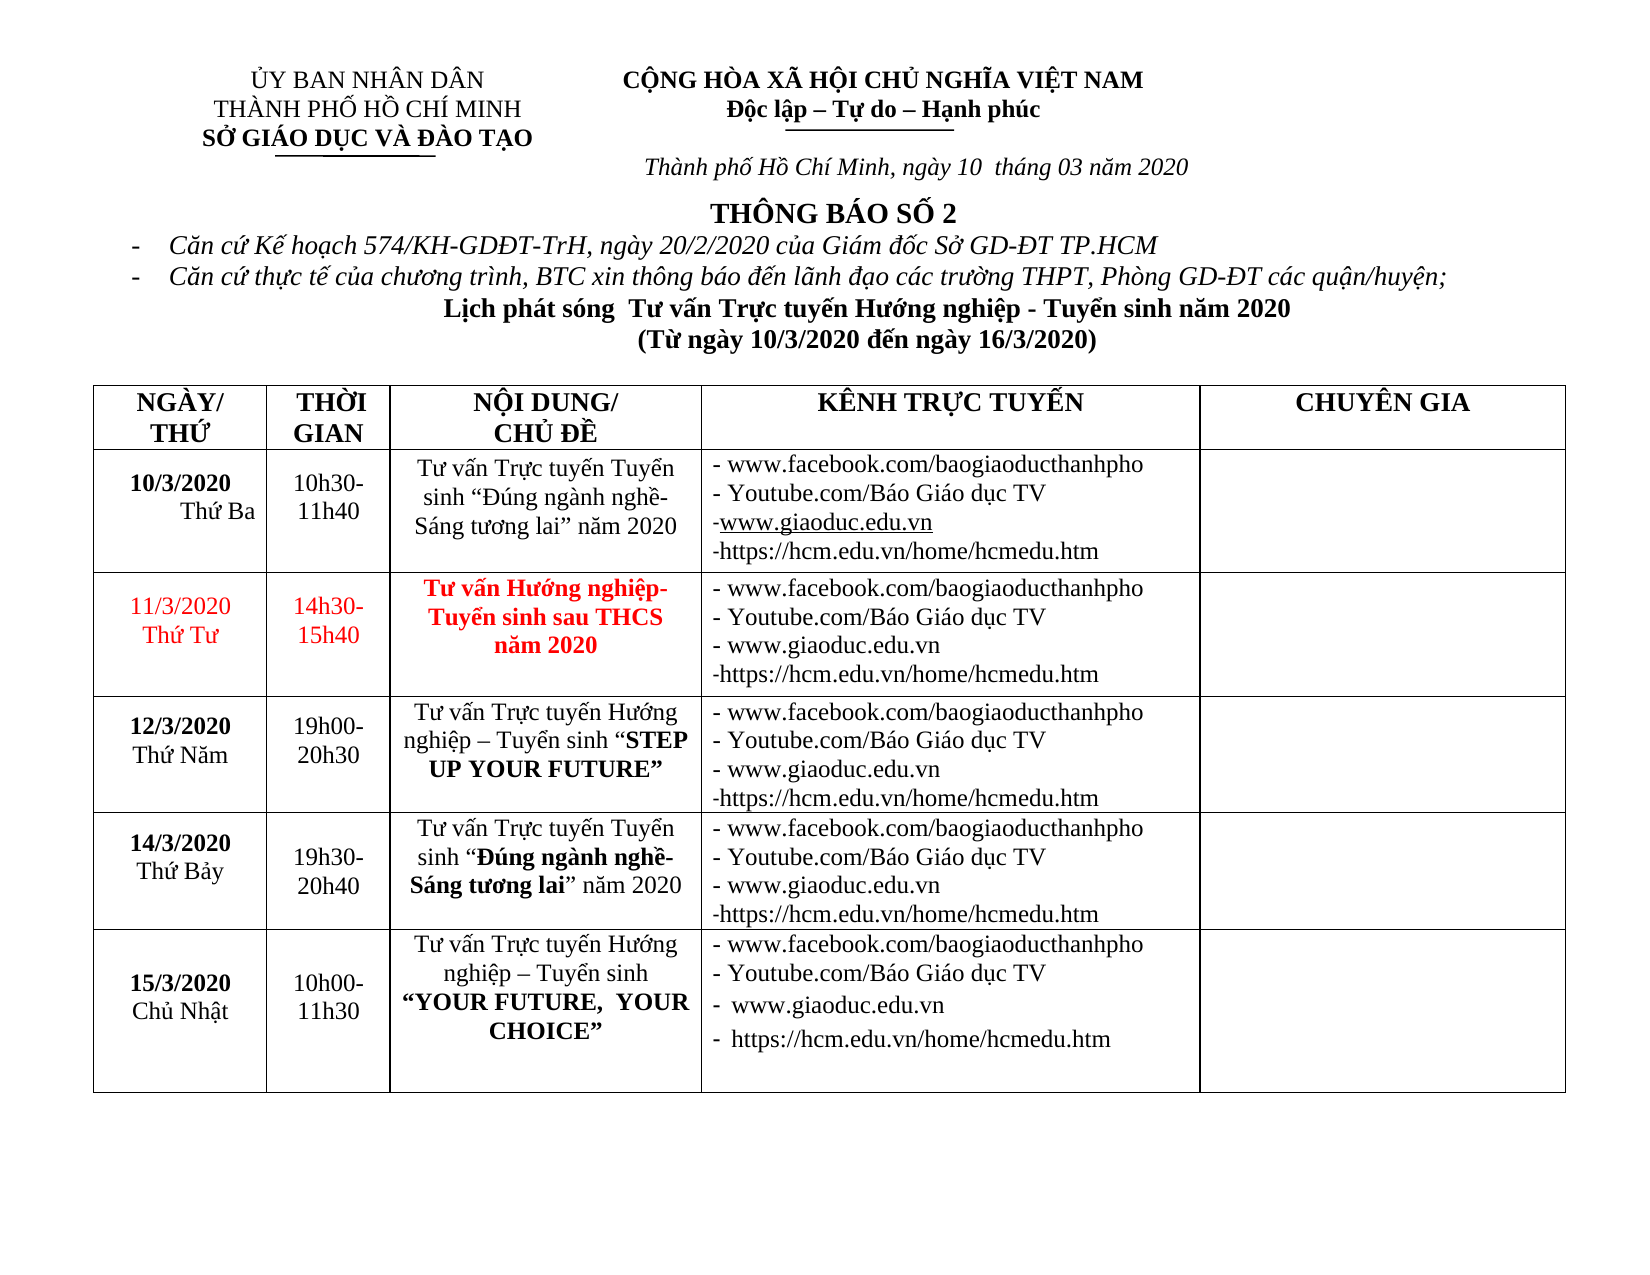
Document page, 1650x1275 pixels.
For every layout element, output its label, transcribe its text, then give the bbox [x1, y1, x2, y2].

table_cell Tư vấn Trực tuyến Tuyển sinh “Đúng ngành nghề- Sáng tương lai” năm 2020 [391, 450, 701, 572]
table_header CỘNG HÒA XÃ HỘI CHỦ NGHĨA VIỆT NAM Độc lập – Tự do – Hạnh phúc Thành phố Hồ Chí Minh, ngày 10 tháng 03 năm 2020 [564, 66, 1202, 196]
table_cell 19h30-20h40 [267, 813, 389, 928]
table_cell [1201, 813, 1565, 928]
text THÔNG BÁO SỐ 2 [94, 196, 1566, 229]
list Lịch phát sóng Tư vấn Trực tuyến Hướng nghiệp - Tuyển sinh năm 2020 [169, 292, 1566, 323]
table_cell 19h00-20h30 [267, 697, 389, 812]
table_header ỦY BAN NHÂN DÂN THÀNH PHỐ HỒ CHÍ MINH SỞ GIÁO DỤC VÀ ĐÀO TẠO [171, 66, 564, 196]
table_cell 10h30-11h40 [267, 450, 389, 572]
table_header THỜI GIAN [267, 386, 389, 448]
list Căn cứ Kế hoạch 574/KH-GDĐT-TrH, ngày 20/2/2020 của Giám đốc Sở GD-ĐT TP.HCM [131, 229, 1566, 261]
table_cell 10/3/2020 Thứ Ba [94, 450, 266, 572]
table_cell - www.facebook.com/baogiaoducthanhpho - Youtube.com/Báo Giáo dục TV -www.giaoduc.edu.vn -https://hcm.edu.vn/home/hcmedu.htm [702, 450, 1199, 572]
table_header CHUYÊN GIA [1201, 386, 1565, 448]
table_cell Tư vấn Trực tuyến Hướng nghiệp – Tuyển sinh “STEP UP YOUR FUTURE” [391, 697, 701, 812]
table_cell - www.facebook.com/baogiaoducthanhpho - Youtube.com/Báo Giáo dục TV - www.giaoduc.edu.vn -https://hcm.edu.vn/home/hcmedu.htm [702, 573, 1199, 696]
table_cell 10h00-11h30 [267, 930, 389, 1092]
table_cell Tư vấn Hướng nghiệp- Tuyển sinh sau THCS năm 2020 [391, 573, 701, 696]
table_header KÊNH TRỰC TUYẾN [702, 386, 1199, 448]
table_cell - www.facebook.com/baogiaoducthanhpho - Youtube.com/Báo Giáo dục TV - www.giaoduc.edu.vn -https://hcm.edu.vn/home/hcmedu.htm [702, 813, 1199, 928]
table_cell [1201, 573, 1565, 696]
table_cell 12/3/2020 Thứ Năm [94, 697, 266, 812]
table_cell [1201, 450, 1565, 572]
table_cell 14h30-15h40 [267, 573, 389, 696]
list (Từ ngày 10/3/2020 đến ngày 16/3/2020) [169, 323, 1566, 354]
table_cell 11/3/2020 Thứ Tư [94, 573, 266, 696]
table_cell [1201, 930, 1565, 1092]
table_cell 15/3/2020 Chủ Nhật [94, 930, 266, 1092]
table_cell Tư vấn Trực tuyến Hướng nghiệp – Tuyển sinh “YOUR FUTURE, YOUR CHOICE” [391, 930, 701, 1092]
table_cell Tư vấn Trực tuyến Tuyển sinh “Đúng ngành nghề- Sáng tương lai” năm 2020 [391, 813, 701, 928]
table_cell - www.facebook.com/baogiaoducthanhpho - Youtube.com/Báo Giáo dục TV www.giaoduc.edu.vn https://hcm.edu.vn/home/hcmedu.htm [702, 930, 1199, 1092]
table_cell [1201, 697, 1565, 812]
table_cell - www.facebook.com/baogiaoducthanhpho - Youtube.com/Báo Giáo dục TV - www.giaoduc.edu.vn -https://hcm.edu.vn/home/hcmedu.htm [702, 697, 1199, 812]
list Căn cứ thực tế của chương trình, BTC xin thông báo đến lãnh đạo các trường THPT, Phòng GD-ĐT các quận/huyện; [131, 261, 1566, 292]
table_header NGÀY/ THỨ [94, 386, 266, 448]
table_cell 14/3/2020 Thứ Bảy [94, 813, 266, 928]
table_header NỘI DUNG/ CHỦ ĐỀ [391, 386, 701, 448]
